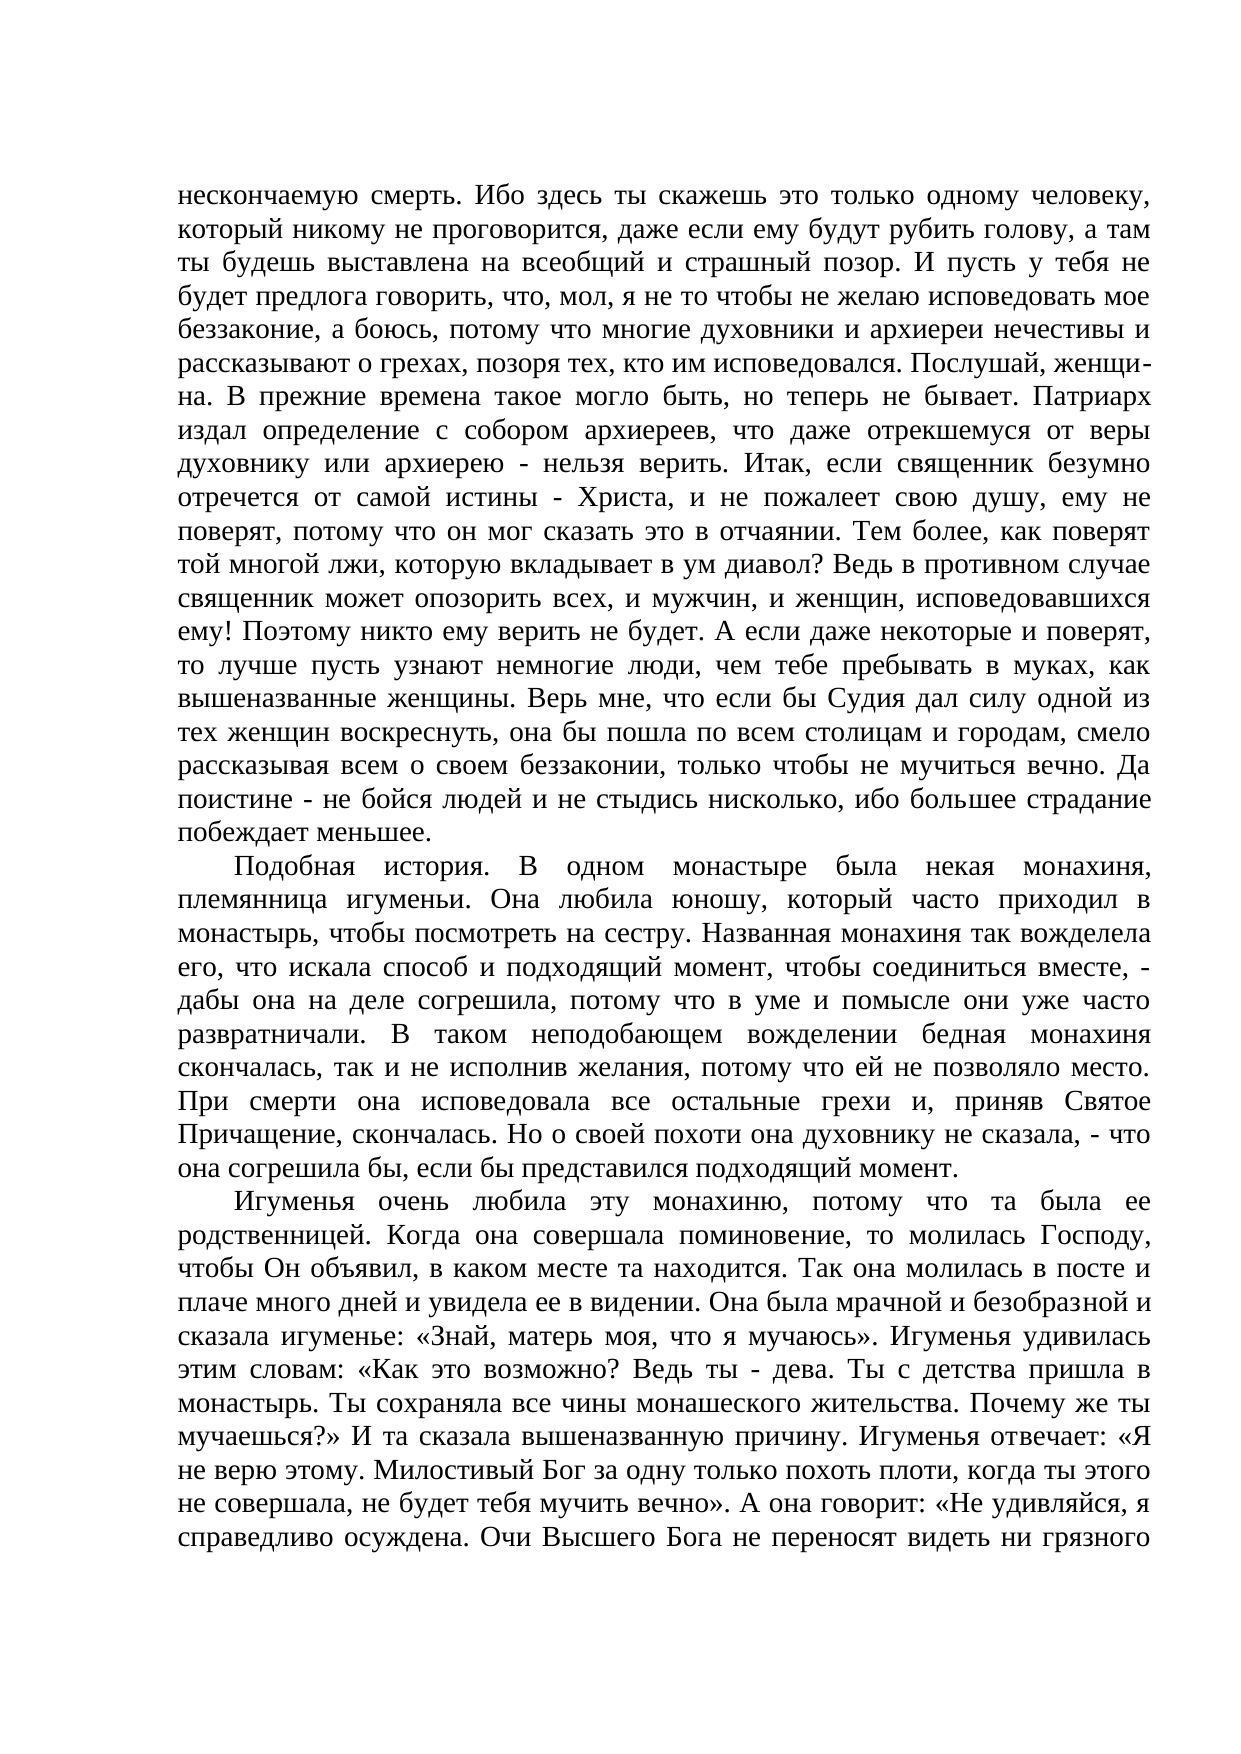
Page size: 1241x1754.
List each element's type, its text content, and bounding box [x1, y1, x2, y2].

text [177, 177, 1152, 848]
text Подобная история. В одном монастыре была некая монахиня, племянница игуменьи. Она любила юношу, который часто приходил в монастырь, чтобы посмотреть на сестру. Названная монахиня так вожделела его, что искала способ и подходящий момент, чтобы соединиться вместе, - дабы она на деле согрешила, потому что в уме и помысле они уже часто развратничали. В таком неподобающем вожделении бедная монахиня скончалась, так и не исполнив желания, потому что ей не позволяло место. При смерти она исповедовала все остальные грехи и, приняв Святое Причащение, скончалась. Но о своей похоти она духовнику не сказала, - что она согрешила бы, если бы представился подходящий момент. [177, 848, 1152, 1183]
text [177, 1183, 1152, 1552]
